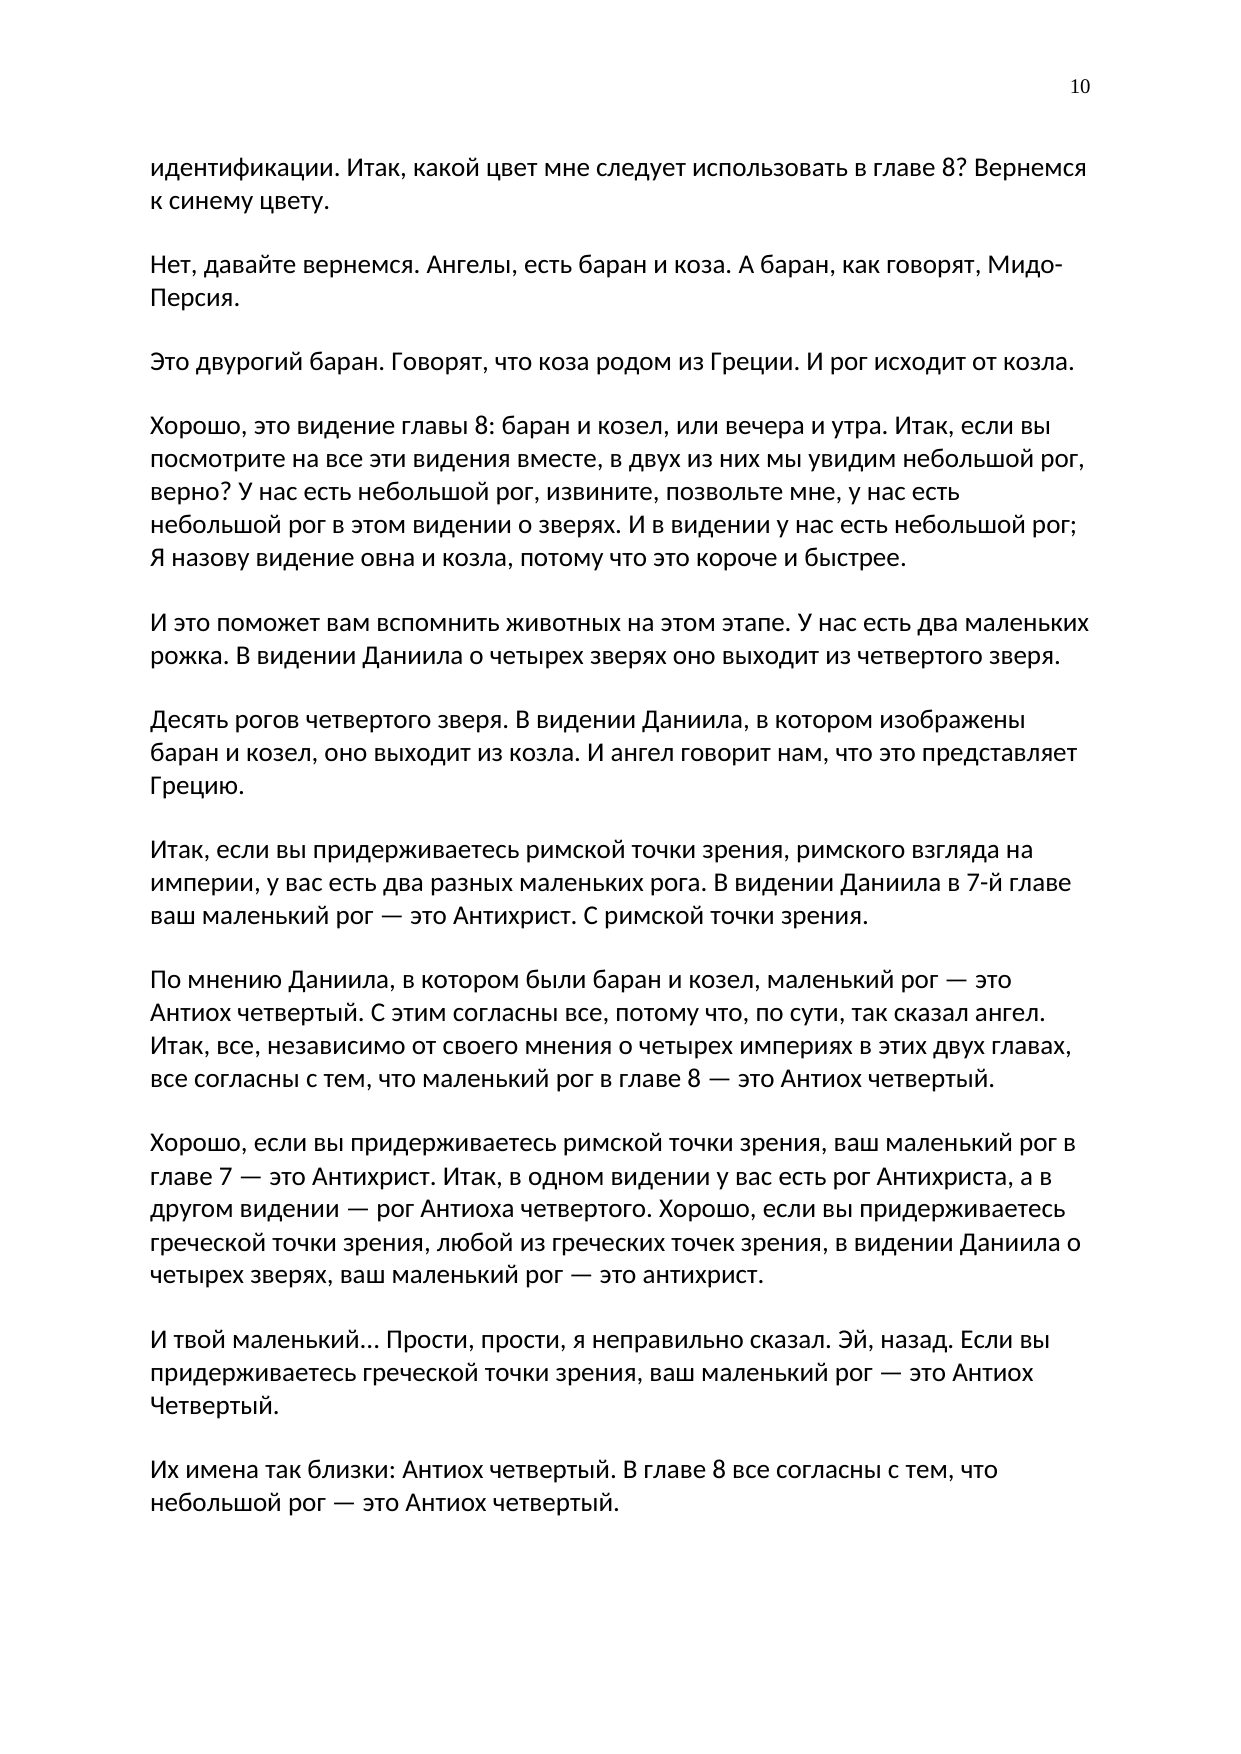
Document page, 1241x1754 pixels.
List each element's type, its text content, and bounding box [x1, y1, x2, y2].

text Хорошо, это видение главы 8: баран и козел, или вечера и утра. Итак, если вы посмотрите на все эти видения вместе, в двух из них мы увидим небольшой рог, верно? У нас есть небольшой рог, извините, позвольте мне, у нас есть небольшой рог в этом видении о зверях. И в видении у нас есть небольшой рог; Я назову видение овна и козла, потому что это короче и быстрее. [150, 408, 1090, 574]
text Итак, если вы придерживаетесь римской точки зрения, римского взгляда на империи, у вас есть два разных маленьких рога. В видении Даниила в 7-й главе ваш маленький рог — это Антихрист. С римской точки зрения. [150, 832, 1090, 931]
text По мнению Даниила, в котором были баран и козел, маленький рог — это Антиох четвертый. С этим согласны все, потому что, по сути, так сказал ангел. Итак, все, независимо от своего мнения о четырех империях в этих двух главах, все согласны с тем, что маленький рог в главе 8 — это Антиох четвертый. [150, 962, 1090, 1094]
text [150, 150, 1090, 216]
text И твой маленький... Прости, прости, я неправильно сказал. Эй, назад. Если вы придерживаетесь греческой точки зрения, ваш маленький рог — это Антиох Четвертый. [150, 1322, 1090, 1421]
text Хорошо, если вы придерживаетесь римской точки зрения, ваш маленький рог в главе 7 — это Антихрист. Итак, в одном видении у вас есть рог Антихриста, а в другом видении — рог Антиоха четвертого. Хорошо, если вы придерживаетесь греческой точки зрения, любой из греческих точек зрения, в видении Даниила о четырех зверях, ваш маленький рог — это антихрист. [150, 1126, 1090, 1291]
text Десять рогов четвертого зверя. В видении Даниила, в котором изображены баран и козел, оно выходит из козла. И ангел говорит нам, что это представляет Грецию. [150, 702, 1090, 801]
text Это двурогий баран. Говорят, что коза родом из Греции. И рог исходит от козла. [150, 344, 1090, 377]
text Нет, давайте вернемся. Ангелы, есть баран и коза. А баран, как говорят, Мидо-Персия. [150, 247, 1090, 313]
text Их имена так близки: Антиох четвертый. В главе 8 все согласны с тем, что небольшой рог — это Антиох четвертый. [150, 1452, 1090, 1518]
text И это поможет вам вспомнить животных на этом этапе. У нас есть два маленьких рожка. В видении Даниила о четырех зверях оно выходит из четвертого зверя. [150, 605, 1090, 671]
